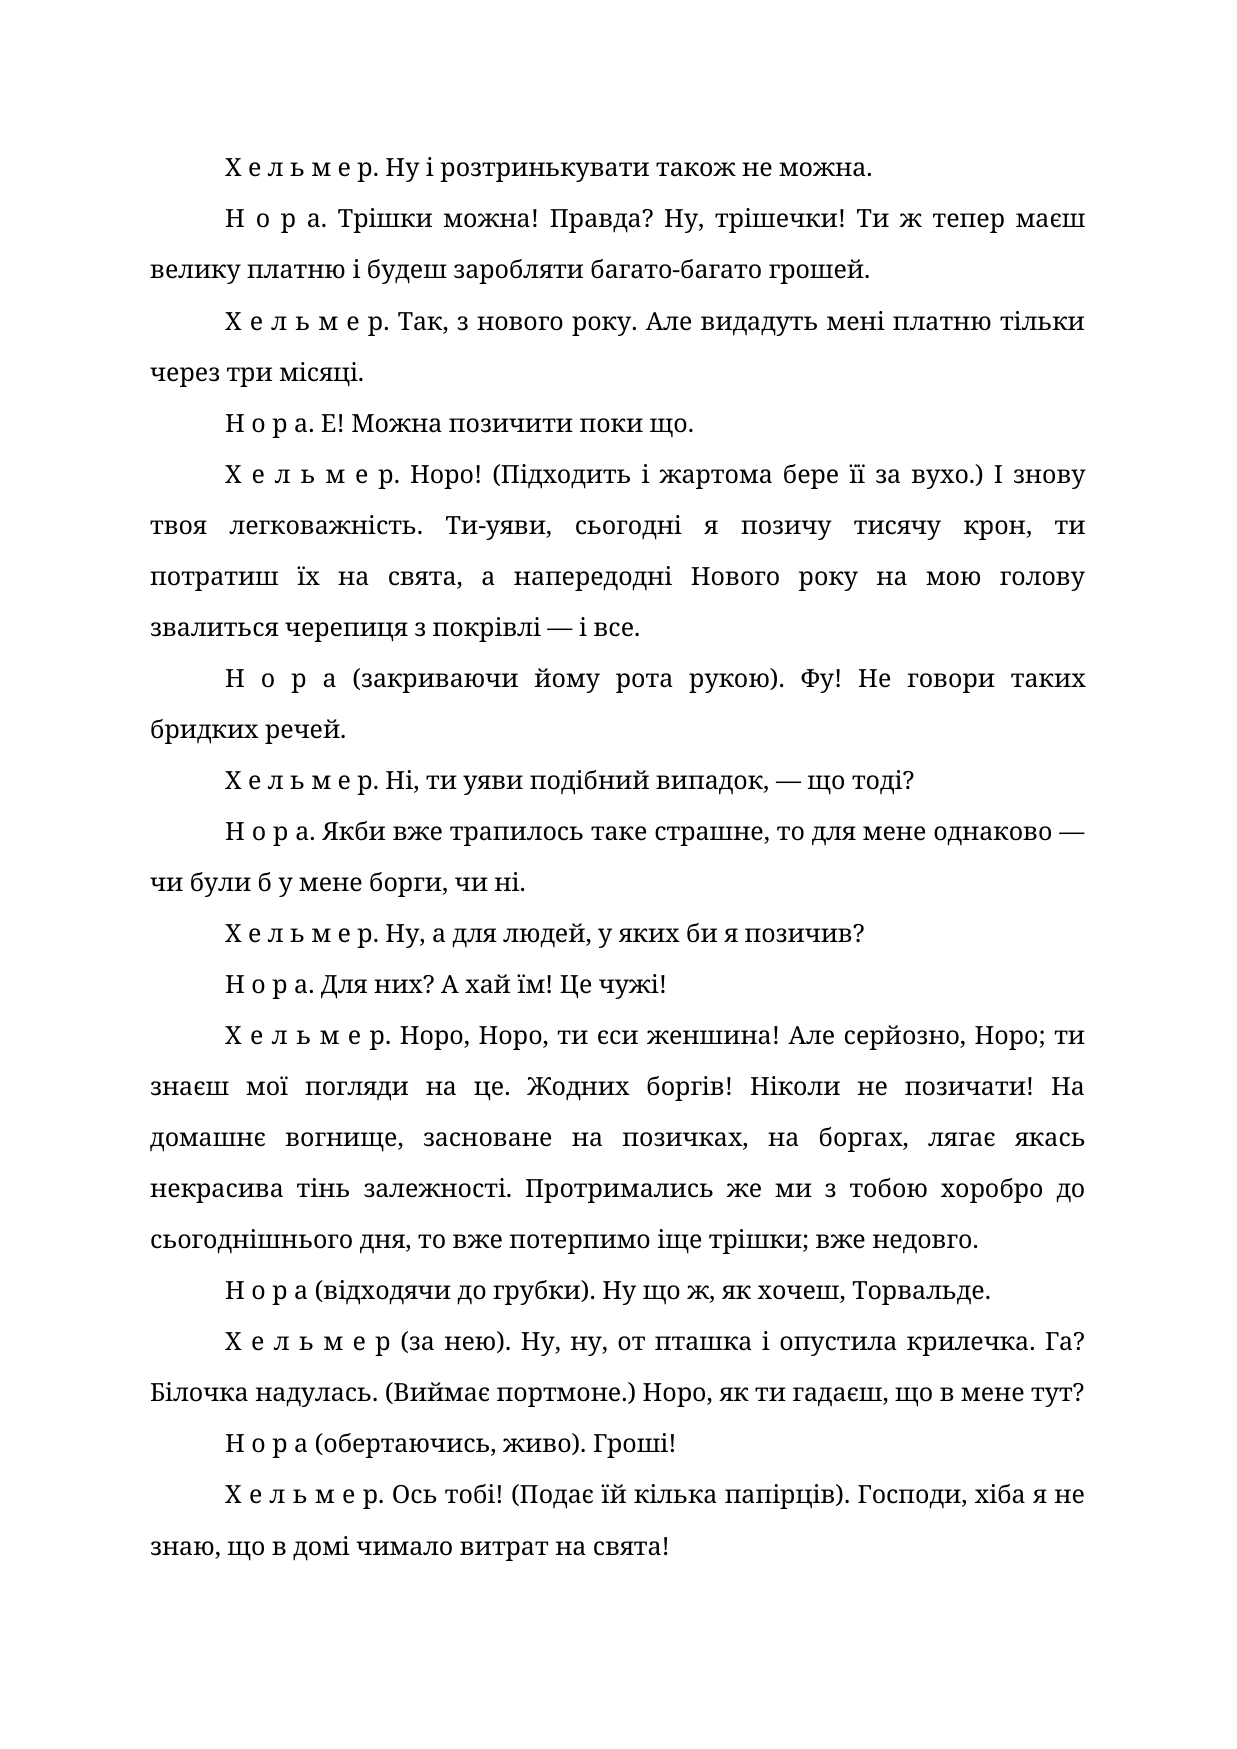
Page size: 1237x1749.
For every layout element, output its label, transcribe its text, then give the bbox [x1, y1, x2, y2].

text Х е л ь м е р. Так, з нового року. Але видадуть мені платню тільки через три місяці. [150, 303, 1086, 388]
text Н о р а (обертаючись, живо). Гроші! [150, 1426, 1086, 1460]
text Н о р а. Е! Можна позичити поки що. [150, 405, 1086, 439]
text Х е л ь м е р. Норо, Норо, ти єси женшина! Але серйозно, Норо; ти знаєш мої погляди на це. Жодних боргів! Ніколи не позичати! На домашнє вогнище, засноване на позичках, на боргах, лягає якась некрасива тінь залежності. Протримались же ми з тобою хоробро до сьогоднішнього дня, то вже потерпимо іще трішки; вже недовго. [150, 1018, 1086, 1256]
text Н о р а. Трішки можна! Правда? Ну, трішечки! Ти ж тепер маєш велику платню і будеш заробляти багато-багато грошей. [150, 201, 1086, 286]
text Х е л ь м е р. Ну і розтринькувати також не можна. [150, 150, 1086, 184]
text Н о р а (відходячи до грубки). Ну що ж, як хочеш, Торвальде. [150, 1273, 1086, 1307]
text Н о р а (закриваючи йому рота рукою). Фу! Не говори таких бридких речей. [150, 660, 1086, 746]
text Н о р а. Для них? А хай їм! Це чужі! [150, 967, 1086, 1001]
text Х е л ь м е р. Норо! (Підходить і жартома бере її за вухо.) І знову твоя легковажність. Ти-уяви, сьогодні я позичу тисячу крон, ти потратиш їх на свята, а напередодні Нового року на мою голову звалиться черепиця з покрівлі — і все. [150, 456, 1086, 643]
text Х е л ь м е р. Ні, ти уяви подібний випадок, — що тоді? [150, 762, 1086, 797]
text Х е л ь м е р. Ось тобі! (Подає їй кілька папірців). Господи, хіба я не знаю, що в домі чимало витрат на свята! [150, 1477, 1086, 1562]
text Х е л ь м е р (за нею). Ну, ну, от пташка і опустила крилечка. Га? Білочка надулась. (Виймає портмоне.) Норо, як ти гадаєш, що в мене тут? [150, 1324, 1086, 1409]
text Х е л ь м е р. Ну, а для людей, у яких би я позичив? [150, 916, 1086, 950]
text Н о р а. Якби вже трапилось таке страшне, то для мене однаково — чи були б у мене борги, чи ні. [150, 813, 1086, 899]
